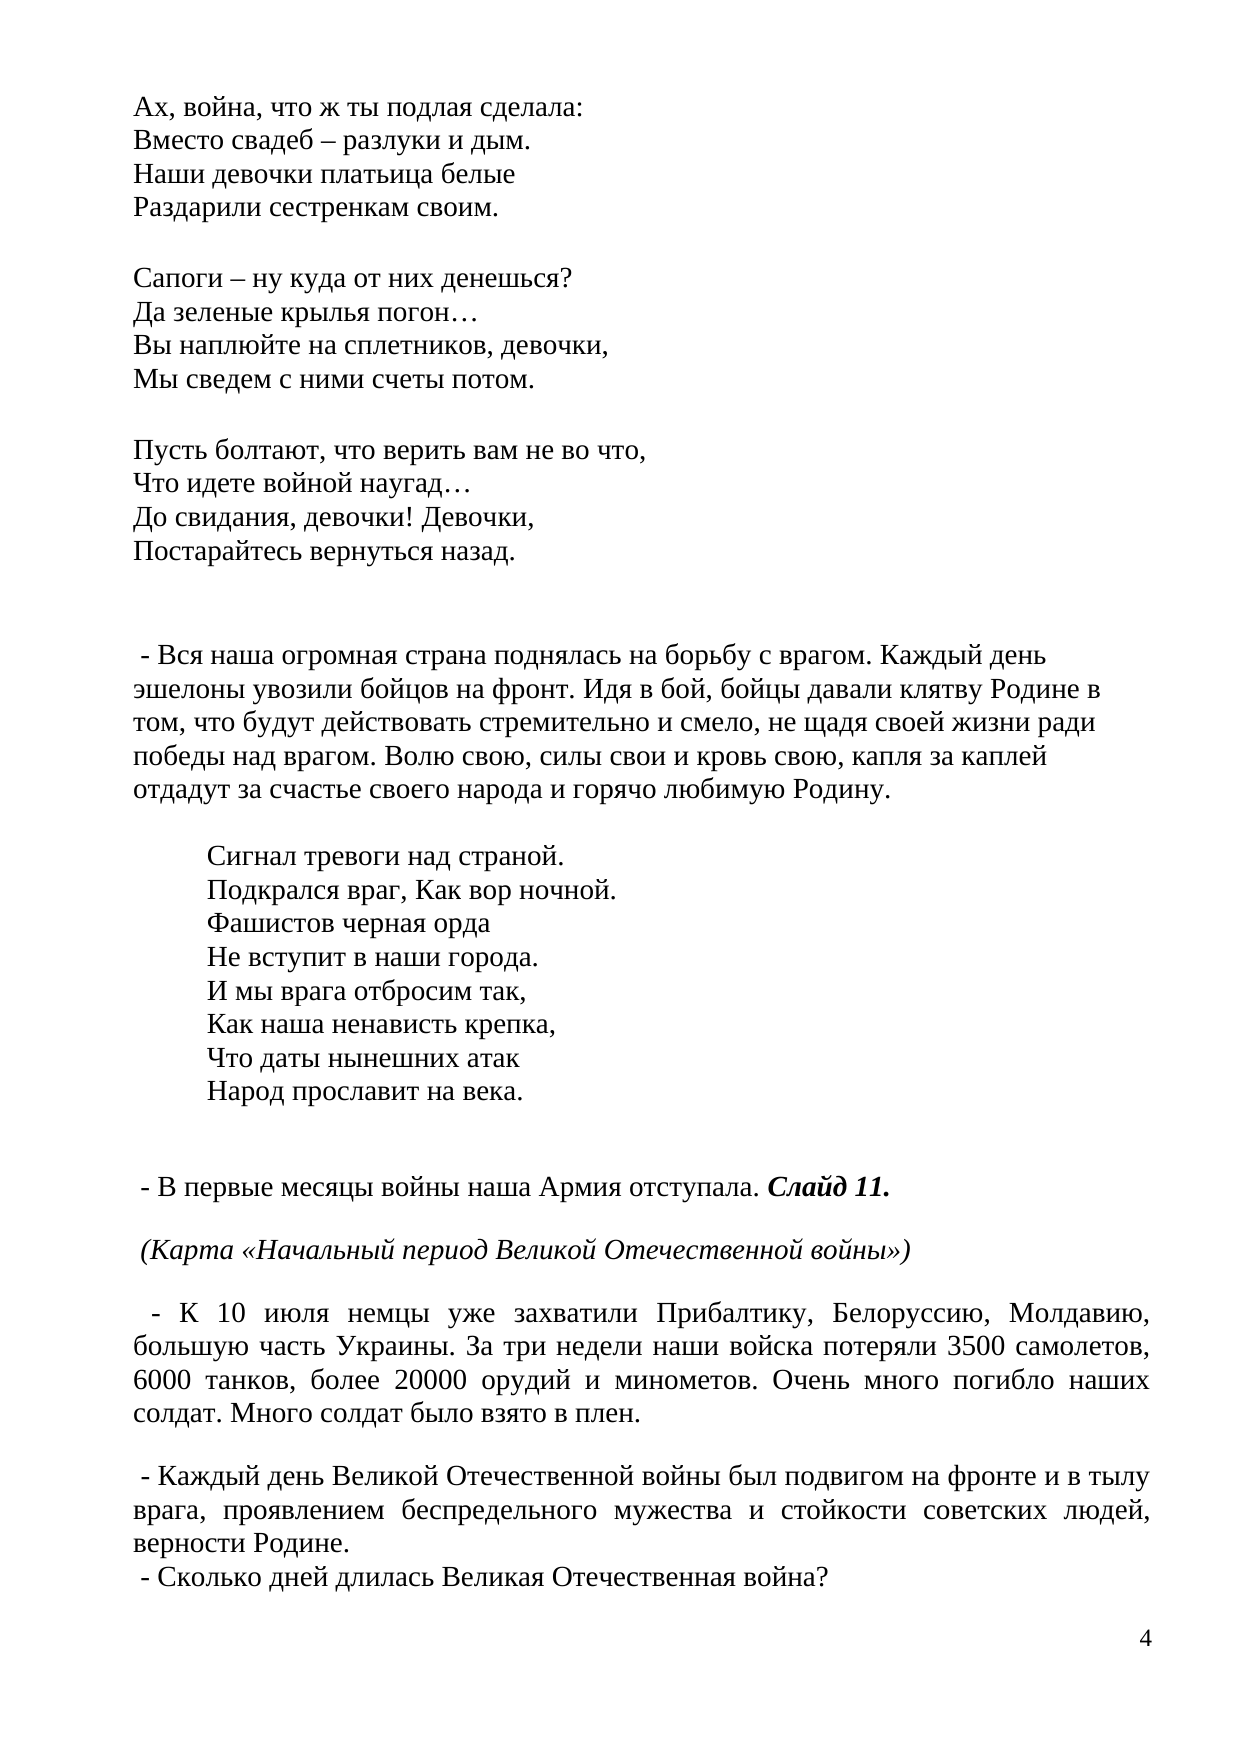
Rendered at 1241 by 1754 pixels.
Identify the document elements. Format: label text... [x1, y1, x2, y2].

text Сигнал тревоги над страной. Подкрался враг, Как вор ночной. Фашистов черная орда Не вступит в наши города. И мы врага отбросим так, Как наша ненависть крепка, Что даты нынешних атак Народ прославит на века. [207, 838, 1152, 1107]
text Ах, война, что ж ты подлая сделала: Вместо свадеб – разлуки и дым. Наши девочки платьица белые Раздарили сестренкам своим. [133, 89, 1152, 223]
text - К 10 июля немцы уже захватили Прибалтику, Белоруссию, Молдавию, большую часть Украины. За три недели наши войска потеряли 3500 самолетов, 6000 танков, более 20000 орудий и минометов. Очень много погибло наших солдат. Много солдат было взято в плен. [133, 1295, 1152, 1429]
text (Карта «Начальный период Великой Отечественной войны») [133, 1232, 1152, 1266]
text Пусть болтают, что верить вам не во что, Что идете войной наугад… До свидания, девочки! Девочки, Постарайтесь вернуться назад. [133, 432, 1152, 566]
text - Сколько дней длилась Великая Отечественная война? [133, 1559, 1152, 1592]
text - В первые месяцы войны наша Армия отступала. Слайд 11. [133, 1169, 1152, 1203]
text - Каждый день Великой Отечественной войны был подвигом на фронте и в тылу врага, проявлением беспредельного мужества и стойкости советских людей, верности Родине. [133, 1458, 1152, 1559]
text - Вся наша огромная страна поднялась на борьбу с врагом. Каждый день эшелоны увозили бойцов на фронт. Идя в бой, бойцы давали клятву Родине в том, что будут действовать стремительно и смело, не щадя своей жизни ради победы над врагом. Волю свою, силы свои и кровь свою, капля за каплей отдадут за счастье своего народа и горячо любимую Родину. [133, 637, 1152, 805]
text Сапоги – ну куда от них денешься? Да зеленые крылья погон… Вы наплюйте на сплетников, девочки, Мы сведем с ними счеты потом. [133, 260, 1152, 394]
